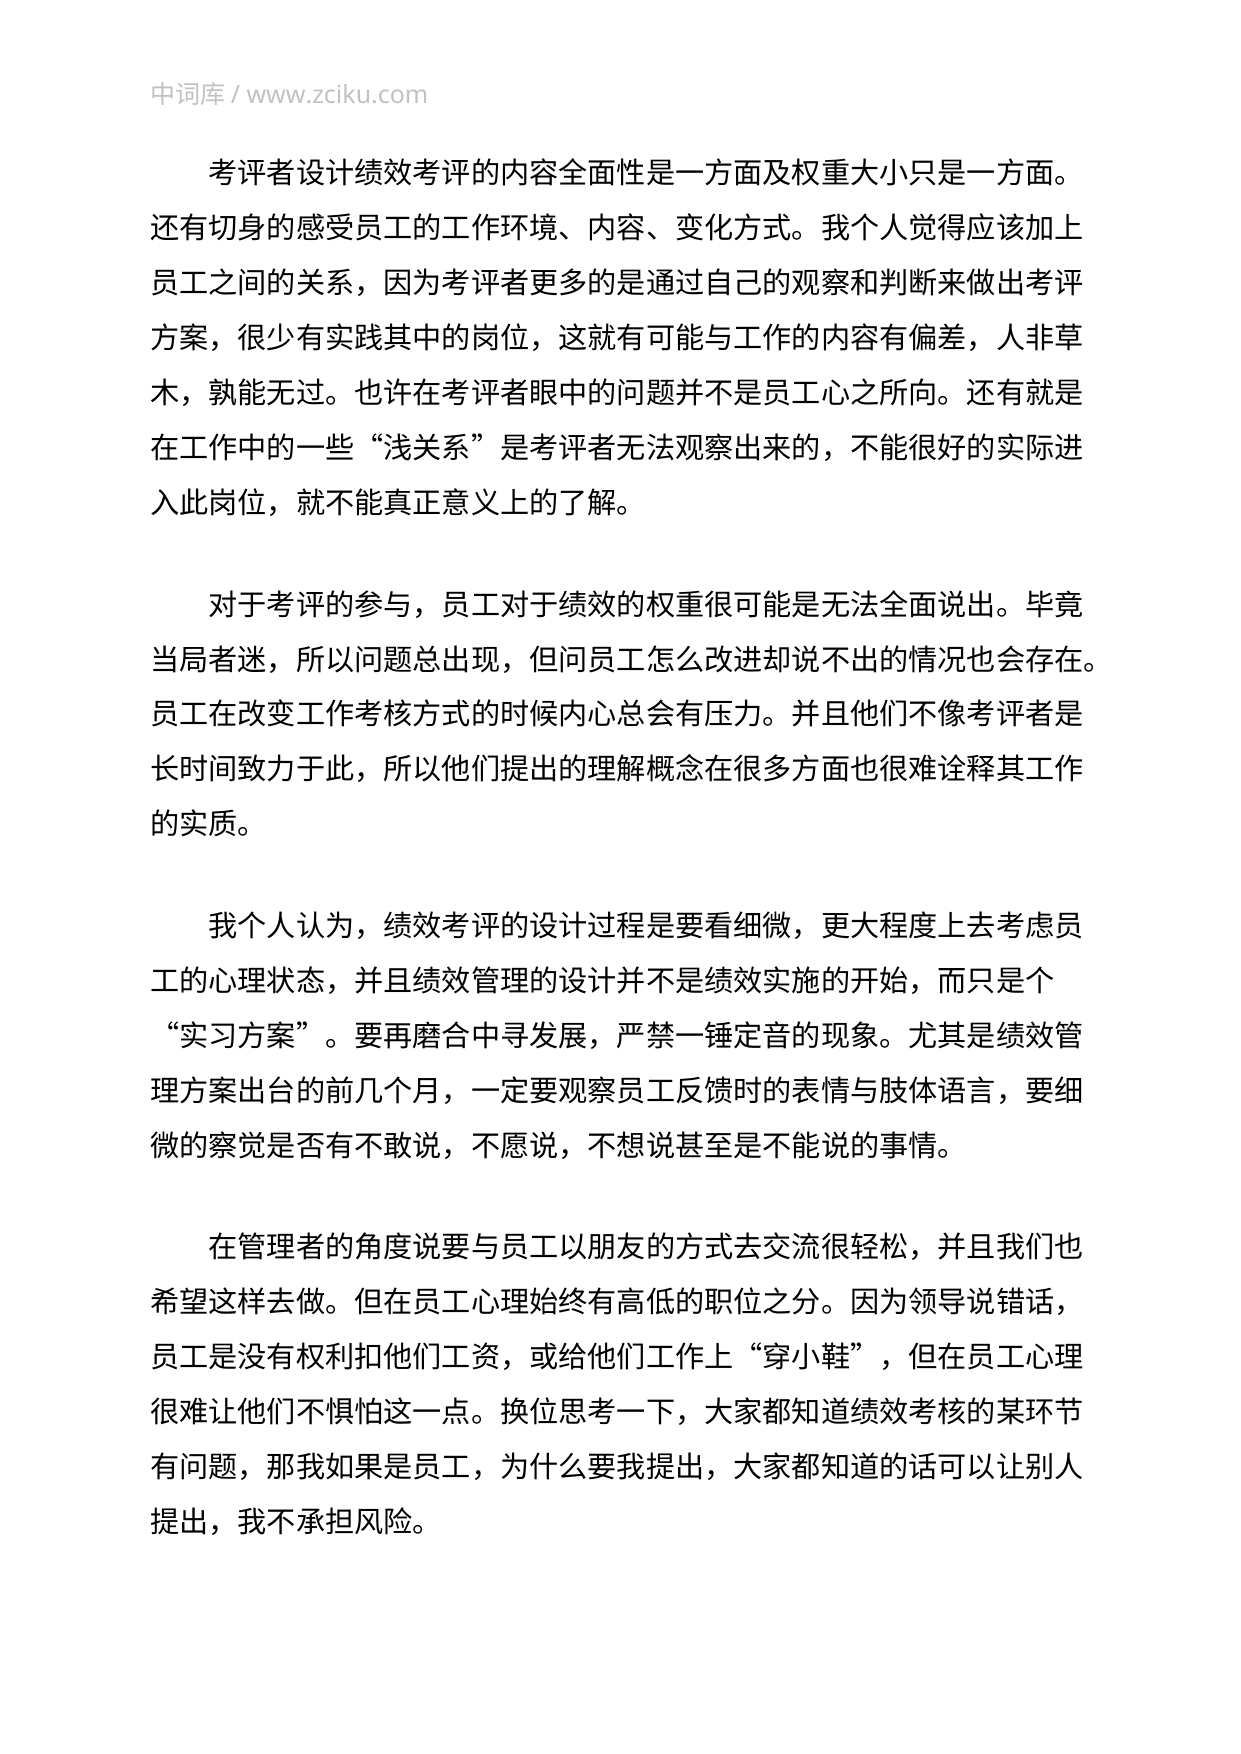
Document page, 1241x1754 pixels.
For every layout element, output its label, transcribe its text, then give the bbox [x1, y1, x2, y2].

text 对于考评的参与，员工对于绩效的权重很可能是无法全面说出。毕竟当局者迷，所以问题总出现，但问员工怎么改进却说不出的情况也会存在。员工在改变工作考核方式的时候内心总会有压力。并且他们不像考评者是长时间致力于此，所以他们提出的理解概念在很多方面也很难诠释其工作的实质。 [150, 581, 1090, 843]
text 考评者设计绩效考评的内容全面性是一方面及权重大小只是一方面。还有切身的感受员工的工作环境、内容、变化方式。我个人觉得应该加上员工之间的关系，因为考评者更多的是通过自己的观察和判断来做出考评方案，很少有实践其中的岗位，这就有可能与工作的内容有偏差，人非草木，孰能无过。也许在考评者眼中的问题并不是员工心之所向。还有就是在工作中的一些“浅关系”是考评者无法观察出来的，不能很好的实际进入此岗位，就不能真正意义上的了解。 [150, 150, 1090, 522]
text 我个人认为，绩效考评的设计过程是要看细微，更大程度上去考虑员工的心理状态，并且绩效管理的设计并不是绩效实施的开始，而只是个“实习方案”。要再磨合中寻发展，严禁一锤定音的现象。尤其是绩效管理方案出台的前几个月，一定要观察员工反馈时的表情与肢体语言，要细微的察觉是否有不敢说，不愿说，不想说甚至是不能说的事情。 [150, 902, 1090, 1164]
text 在管理者的角度说要与员工以朋友的方式去交流很轻松，并且我们也希望这样去做。但在员工心理始终有高低的职位之分。因为领导说错话，员工是没有权利扣他们工资，或给他们工作上“穿小鞋”，但在员工心理很难让他们不惧怕这一点。换位思考一下，大家都知道绩效考核的某环节有问题，那我如果是员工，为什么要我提出，大家都知道的话可以让别人提出，我不承担风险。 [150, 1224, 1090, 1541]
